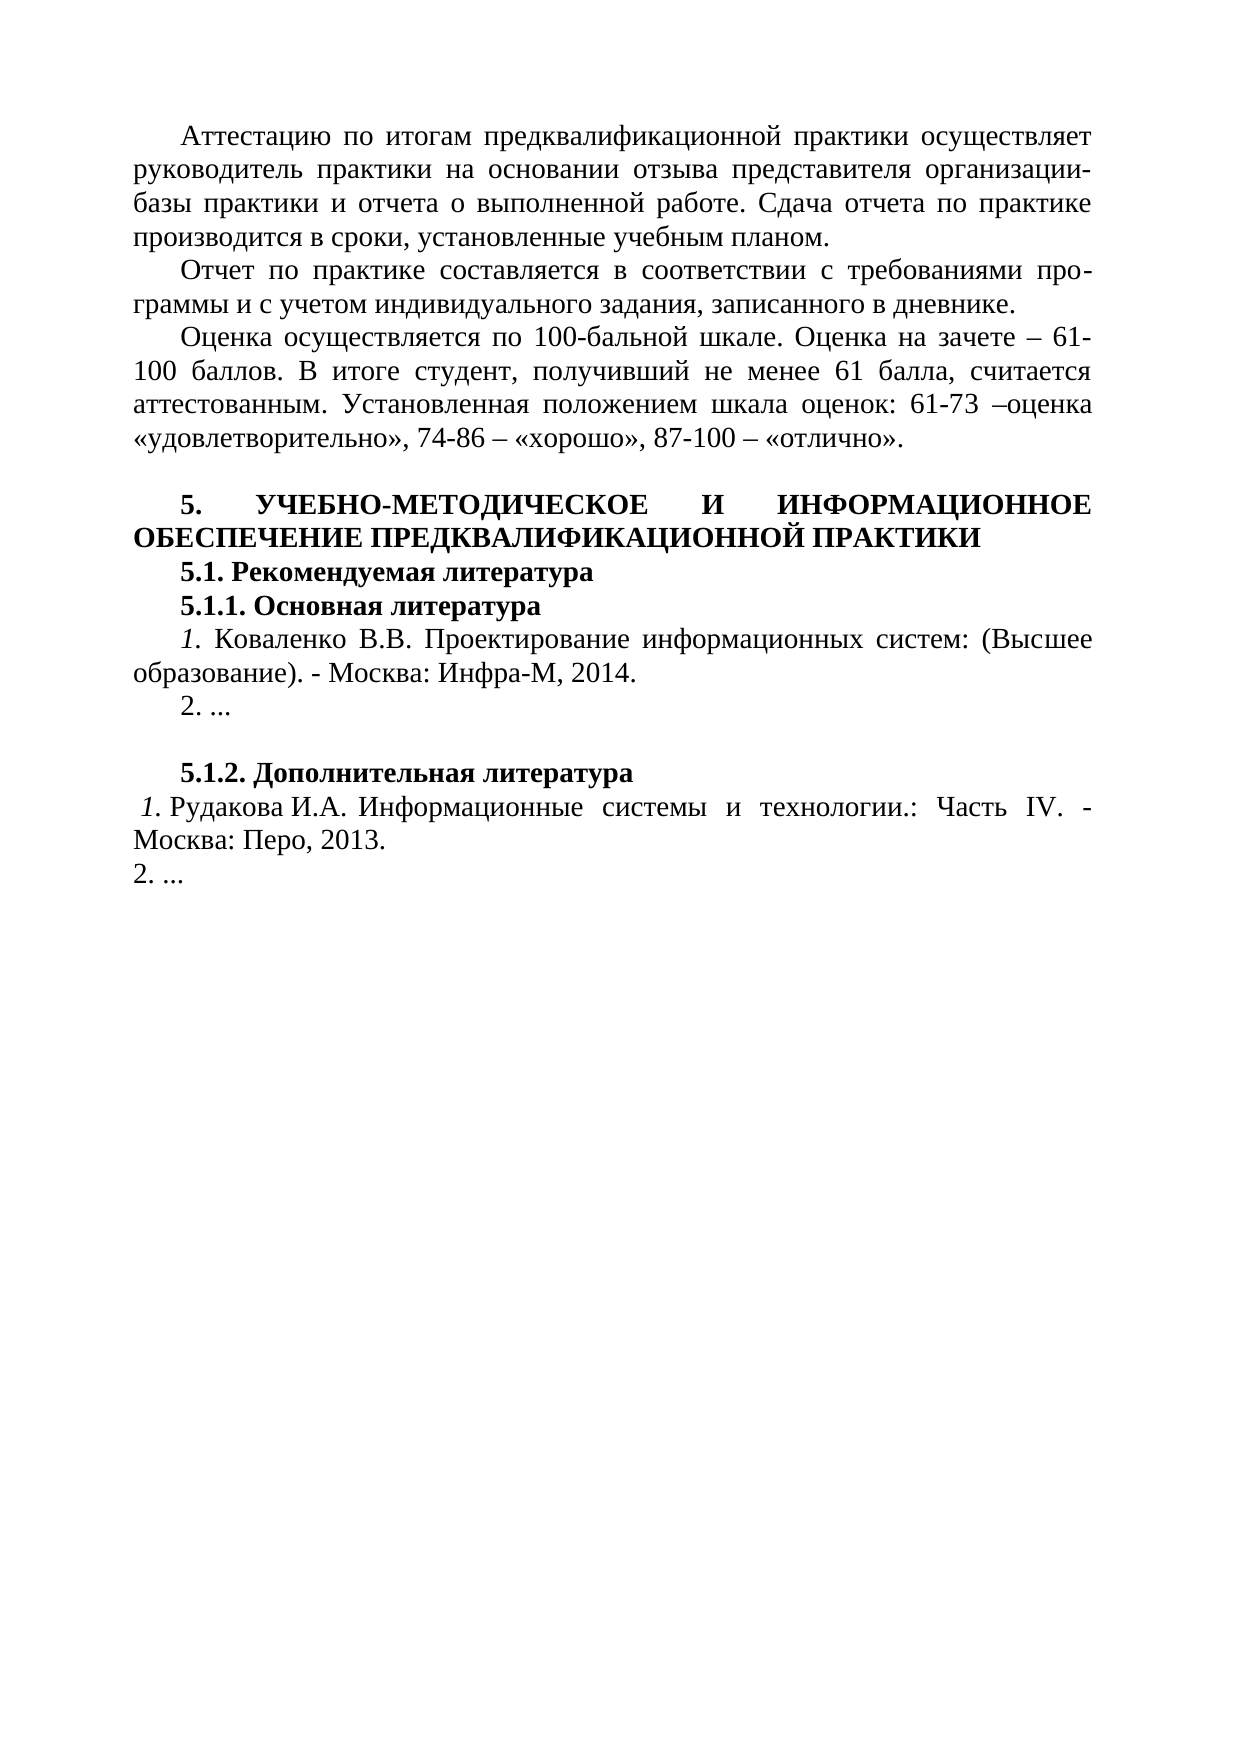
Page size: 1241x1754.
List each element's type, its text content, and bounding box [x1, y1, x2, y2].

text Оценка осуществляется по 100-бальной шкале. Оценка на зачете – 61-100 баллов. В итоге студент, получивший не менее 61 балла, считается аттестованным. Установленная положением шкала оценок: 61-73 –оценка «удовлетворительно», 74-86 – «хорошо», 87-100 – «отлично». [133, 319, 1092, 453]
text 1. Рудакова И.А. Информационные системы и технологии.: Часть IV. - Москва: Перо, 2013. [133, 789, 1092, 856]
text 2. ... [133, 856, 1092, 889]
text 1. Коваленко В.В. Проектирование информационных систем: (Высшее образование). - Москва: Инфра-М, 2014. [133, 621, 1092, 688]
text 5. УЧЕБНО-МЕТОДИЧЕСКОЕ И ИНФОРМАЦИОННОЕ ОБЕСПЕЧЕНИЕ ПРЕДКВАЛИФИКАЦИОННОЙ ПРАКТИКИ [133, 487, 1092, 554]
text 5.1.1. Основная литература [133, 588, 1092, 621]
text 2. ... [133, 688, 1092, 722]
text Аттестацию по итогам предквалификационной практики осуществляет руководитель практики на основании отзыва представителя организации-базы практики и отчета о выполненной работе. Сдача отчета по практике производится в сроки, установленные учебным планом. [133, 118, 1092, 252]
text 5.1. Рекомендуемая литература [133, 554, 1092, 588]
text Отчет по практике составляется в соответствии с требованиями программы и с учетом индивидуального задания, записанного в дневнике. [133, 252, 1092, 319]
text 5.1.2. Дополнительная литература [133, 755, 1092, 789]
